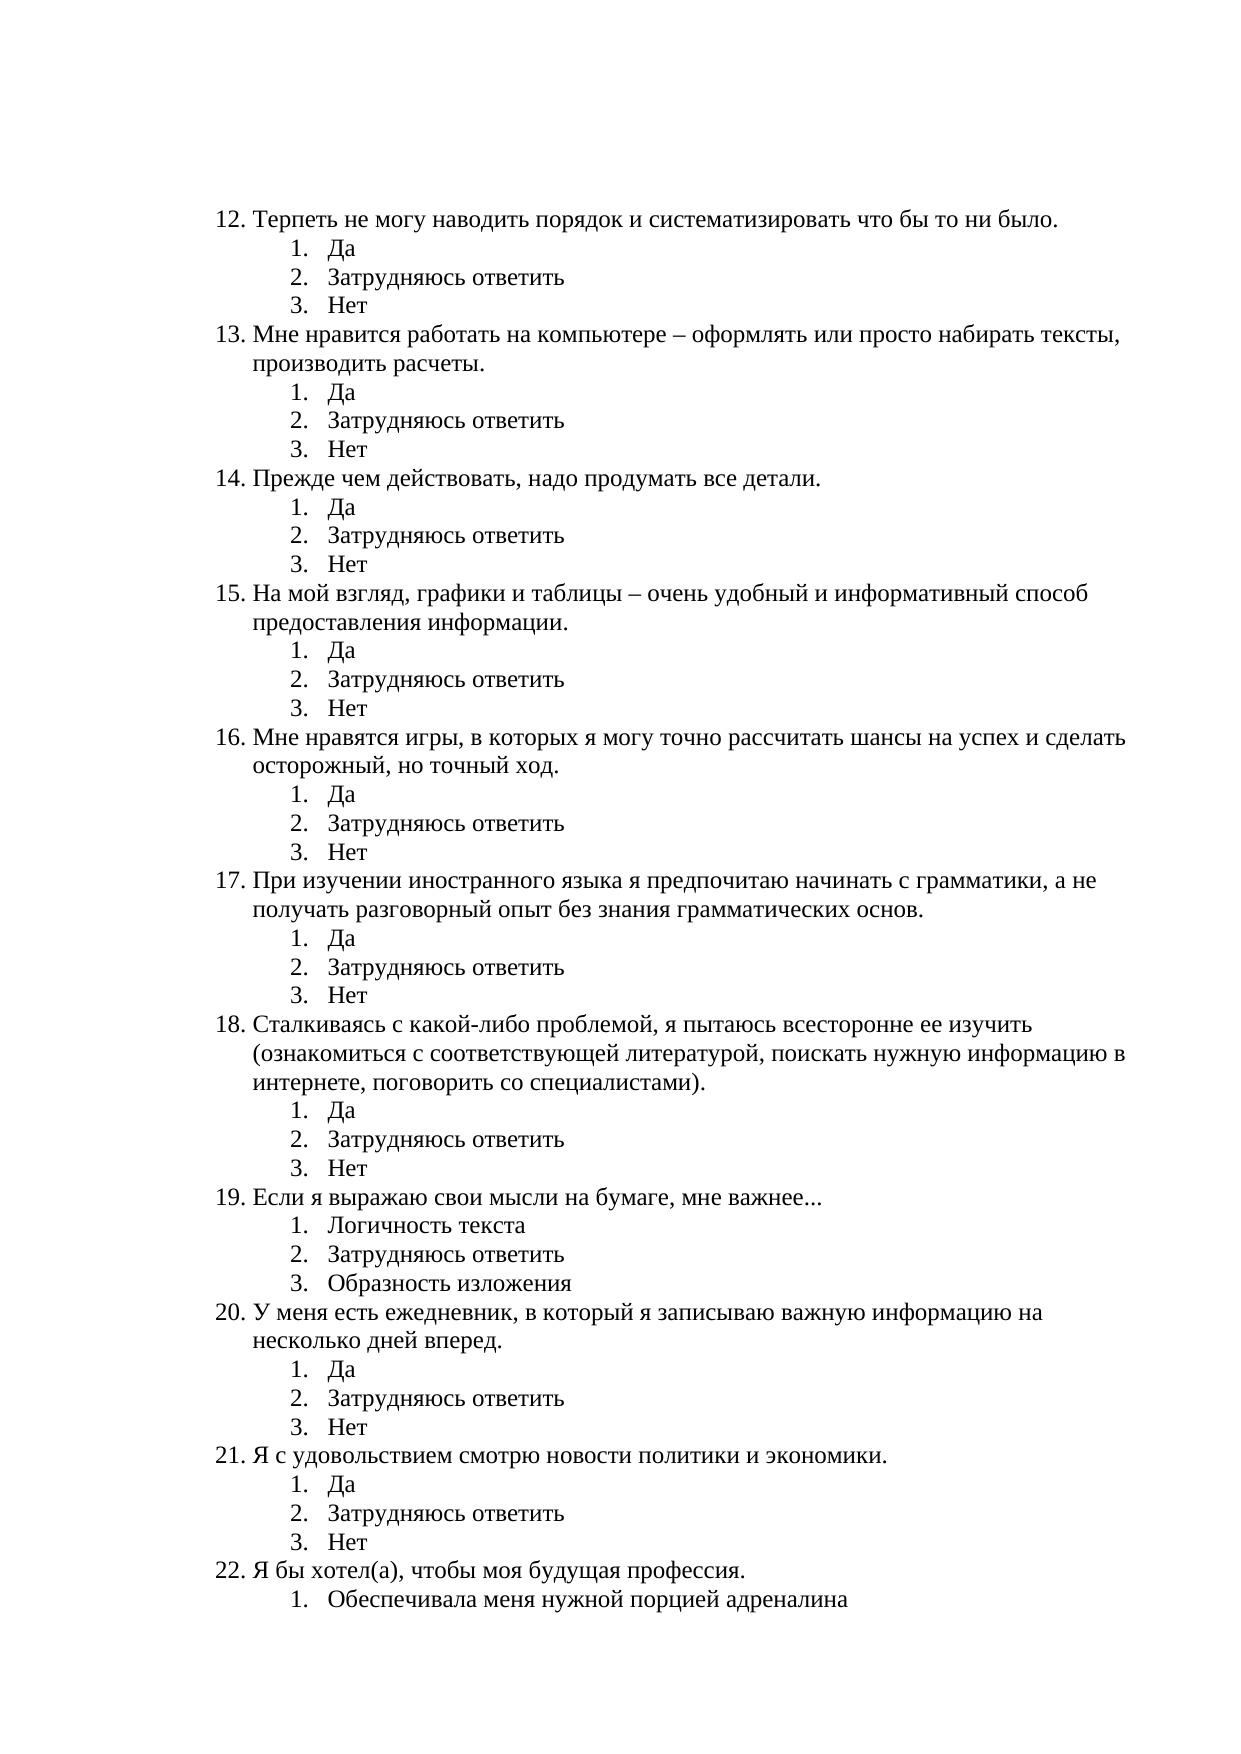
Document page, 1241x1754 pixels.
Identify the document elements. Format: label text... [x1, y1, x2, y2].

list У меня есть ежедневник, в который я записываю важную информацию на несколько дней вперед. [215, 1297, 1152, 1354]
list Образность изложения [290, 1268, 1152, 1297]
list Затрудняюсь ответить [290, 1383, 1152, 1412]
list Нет [290, 1412, 1152, 1441]
list Затрудняюсь ответить [290, 808, 1152, 837]
list Нет [290, 1153, 1152, 1182]
list Прежде чем действовать, надо продумать все детали. [215, 463, 1152, 492]
list Нет [290, 1527, 1152, 1556]
list Да [290, 1469, 1152, 1498]
list Затрудняюсь ответить [290, 406, 1152, 434]
list Затрудняюсь ответить [290, 521, 1152, 549]
list На мой взгляд, графики и таблицы – очень удобный и информативный способ предоставления информации. [215, 578, 1152, 636]
list Затрудняюсь ответить [290, 1239, 1152, 1268]
list При изучении иностранного языка я предпочитаю начинать с грамматики, а не получать разговорный опыт без знания грамматических основ. [215, 866, 1152, 923]
list Да [290, 492, 1152, 521]
list Мне нравится работать на компьютере – оформлять или просто набирать тексты, производить расчеты. [215, 319, 1152, 377]
list Затрудняюсь ответить [290, 664, 1152, 693]
list Терпеть не могу наводить порядок и систематизировать что бы то ни было. [215, 204, 1152, 233]
list Да [290, 233, 1152, 262]
list Я с удовольствием смотрю новости политики и экономики. [215, 1441, 1152, 1469]
list Я бы хотел(а), чтобы моя будущая профессия. [215, 1556, 1152, 1584]
list Да [290, 923, 1152, 952]
list Сталкиваясь с какой-либо проблемой, я пытаюсь всесторонне ее изучить (ознакомиться с соответствующей литературой, поискать нужную информацию в интернете, поговорить со специалистами). [215, 1009, 1152, 1096]
list Да [290, 1354, 1152, 1383]
list Нет [290, 434, 1152, 463]
list Да [290, 377, 1152, 406]
list Затрудняюсь ответить [290, 1498, 1152, 1527]
list Затрудняюсь ответить [290, 262, 1152, 291]
list Обеспечивала меня нужной порцией адреналина [290, 1584, 1152, 1613]
list Затрудняюсь ответить [290, 1124, 1152, 1153]
list Нет [290, 549, 1152, 578]
list Логичность текста [290, 1211, 1152, 1239]
list Нет [290, 837, 1152, 866]
list Да [290, 1096, 1152, 1124]
list Нет [290, 981, 1152, 1009]
list Нет [290, 291, 1152, 319]
list Если я выражаю свои мысли на бумаге, мне важнее... [215, 1182, 1152, 1211]
list Затрудняюсь ответить [290, 952, 1152, 981]
list Да [290, 779, 1152, 808]
list Нет [290, 693, 1152, 722]
list Да [290, 636, 1152, 664]
list Мне нравятся игры, в которых я могу точно рассчитать шансы на успех и сделать осторожный, но точный ход. [215, 722, 1152, 779]
